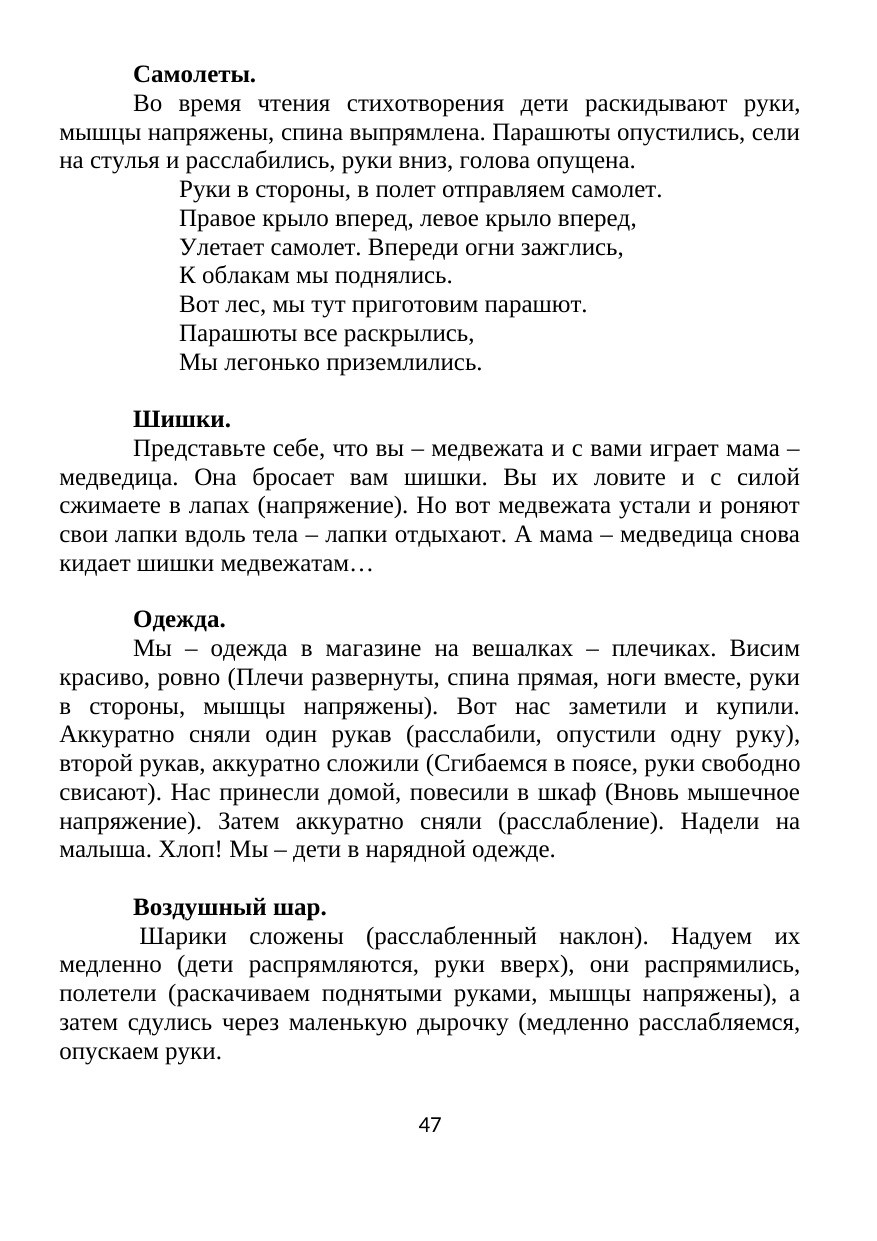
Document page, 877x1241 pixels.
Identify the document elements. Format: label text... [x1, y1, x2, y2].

text Улетает самолет. Впереди огни зажглись, [148, 232, 801, 260]
text Одежда. [59, 604, 801, 633]
text Руки в стороны, в полет отправляем самолет. [148, 174, 801, 203]
text Самолеты. [59, 59, 801, 88]
text Во время чтения стихотворения дети раскидывают руки, мышцы напряжены, спина выпрямлена. Парашюты опустились, сели на стулья и расслабились, руки вниз, голова опущена. [59, 88, 801, 174]
text Вот лес, мы тут приготовим парашют. [148, 289, 801, 318]
text Воздушный шар. [59, 892, 801, 921]
text К облакам мы поднялись. [148, 260, 801, 289]
text Парашюты все раскрылись, [148, 318, 801, 347]
text Шарики сложены (расслабленный наклон). Надуем их медленно (дети распрямляются, руки вверх), они распрямились, полетели (раскачиваем поднятыми руками, мышцы напряжены), а затем сдулись через маленькую дырочку (медленно расслабляемся, опускаем руки. [59, 921, 801, 1064]
text Мы – одежда в магазине на вешалках – плечиках. Висим красиво, ровно (Плечи развернуты, спина прямая, ноги вместе, руки в стороны, мышцы напряжены). Вот нас заметили и купили. Аккуратно сняли один рукав (расслабили, опустили одну руку), второй рукав, аккуратно сложили (Сгибаемся в поясе, руки свободно свисают). Нас принесли домой, повесили в шкаф (Вновь мышечное напряжение). Затем аккуратно сняли (расслабление). Надели на малыша. Хлоп! Мы – дети в нарядной одежде. [59, 633, 801, 863]
text Представьте себе, что вы – медвежата и с вами играет мама – медведица. Она бросает вам шишки. Вы их ловите и с силой сжимаете в лапах (напряжение). Но вот медвежата устали и роняют свои лапки вдоль тела – лапки отдыхают. А мама – медведица снова кидает шишки медвежатам… [59, 433, 801, 577]
text Мы легонько приземлились. [148, 347, 801, 375]
text Шишки. [59, 404, 801, 433]
text Правое крыло вперед, левое крыло вперед, [148, 203, 801, 232]
